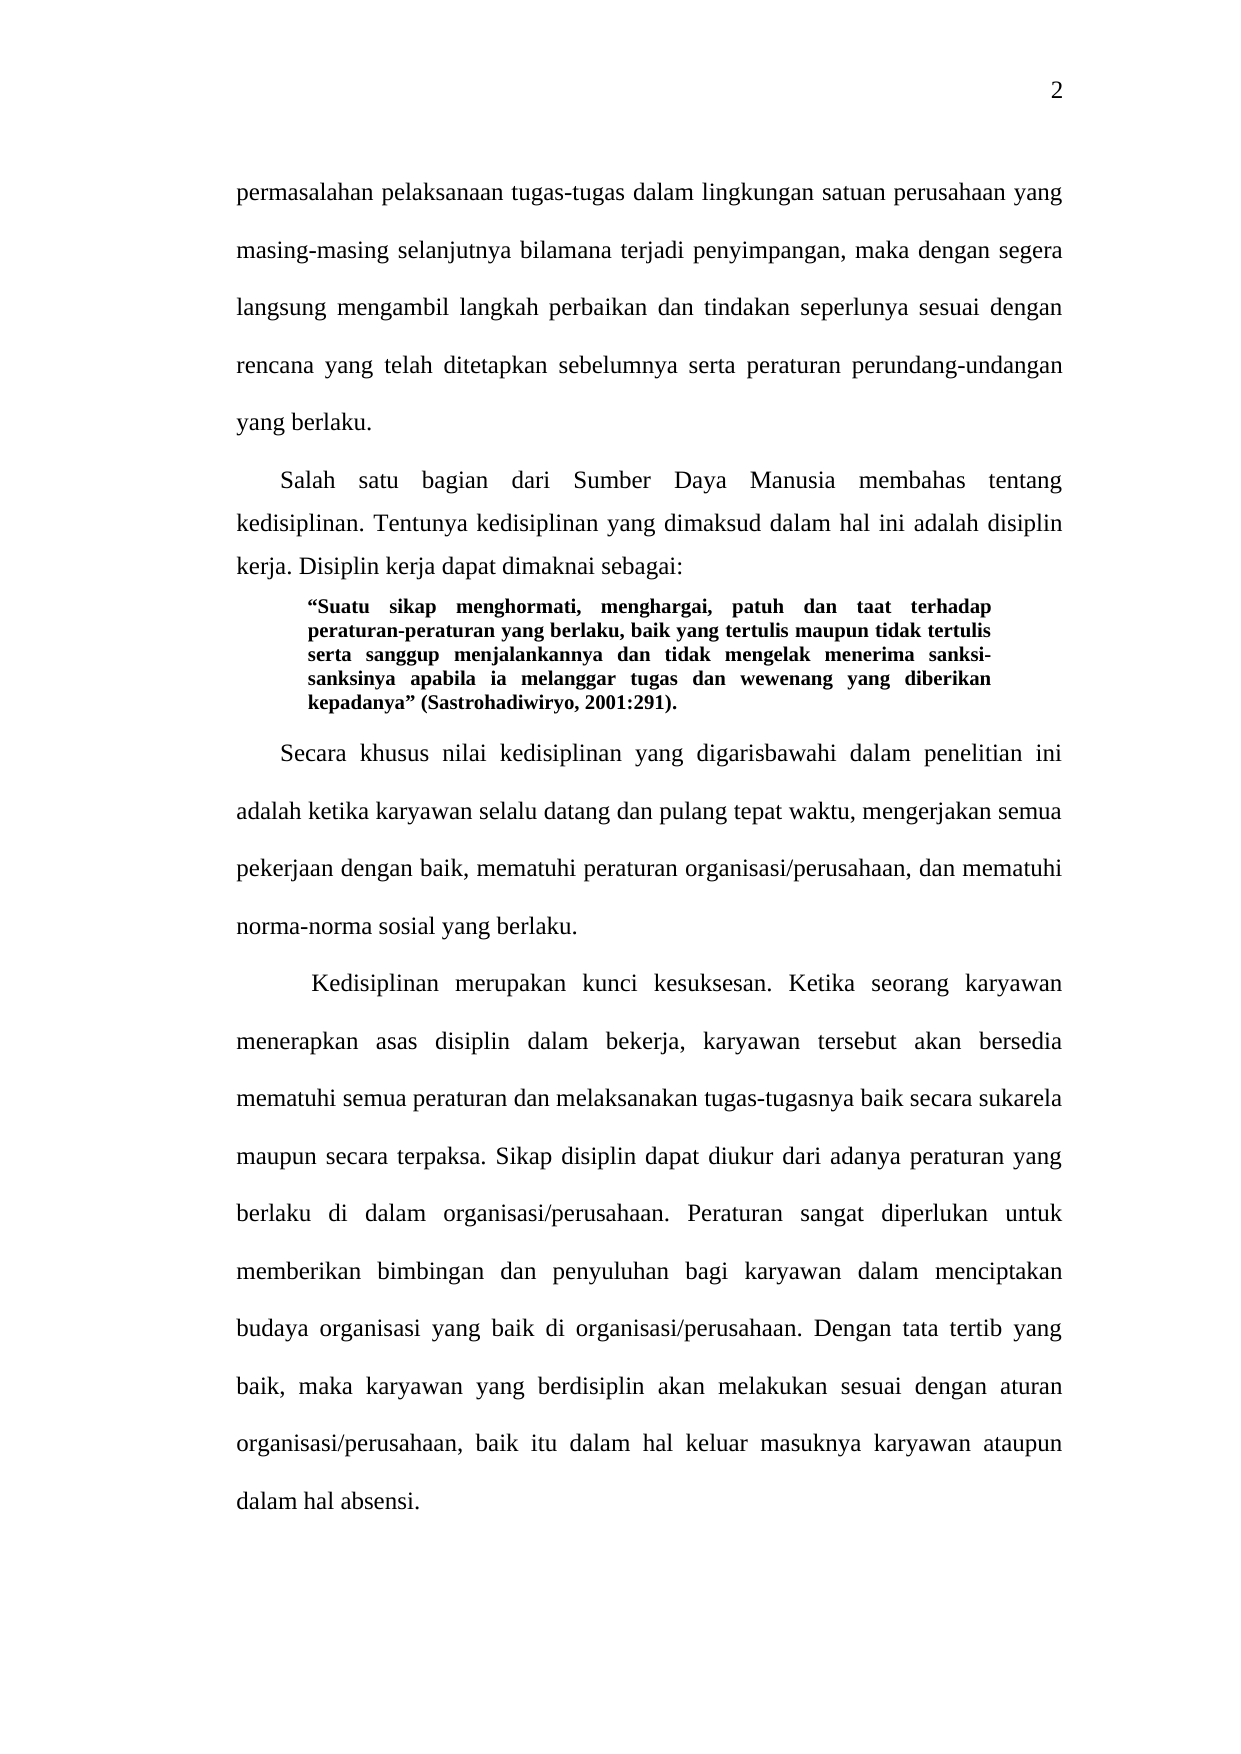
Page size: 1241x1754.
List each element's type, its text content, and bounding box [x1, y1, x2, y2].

text “Suatu sikap menghormati, menghargai, patuh dan taat terhadap peraturan-peraturan yang berlaku, baik yang tertulis maupun tidak tertulis serta sanggup menjalankannya dan tidak mengelak menerima sanksi-sanksinya apabila ia melanggar tugas dan wewenang yang diberikan kepadanya” (Sastrohadiwiryo, 2001:291). [307, 594, 992, 714]
text Kedisiplinan merupakan kunci kesuksesan. Ketika seorang karyawan menerapkan asas disiplin dalam bekerja, karyawan tersebut akan bersedia mematuhi semua peraturan dan melaksanakan tugas-tugasnya baik secara sukarela maupun secara terpaksa. Sikap disiplin dapat diukur dari adanya peraturan yang berlaku di dalam organisasi/perusahaan. Peraturan sangat diperlukan untuk memberikan bimbingan dan penyuluhan bagi karyawan dalam menciptakan budaya organisasi yang baik di organisasi/perusahaan. Dengan tata tertib yang baik, maka karyawan yang berdisiplin akan melakukan sesuai dengan aturan organisasi/perusahaan, baik itu dalam hal keluar masuknya karyawan ataupun dalam hal absensi. [236, 968, 1063, 1515]
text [236, 177, 1063, 436]
text Secara khusus nilai kedisiplinan yang digarisbawahi dalam penelitian ini adalah ketika karyawan selalu datang dan pulang tepat waktu, mengerjakan semua pekerjaan dengan baik, mematuhi peraturan organisasi/perusahaan, dan mematuhi norma-norma sosial yang berlaku. [236, 738, 1063, 940]
text Salah satu bagian dari Sumber Daya Manusia membahas tentang kedisiplinan. Tentunya kedisiplinan yang dimaksud dalam hal ini adalah disiplin kerja. Disiplin kerja dapat dimaknai sebagai: [236, 465, 1063, 580]
